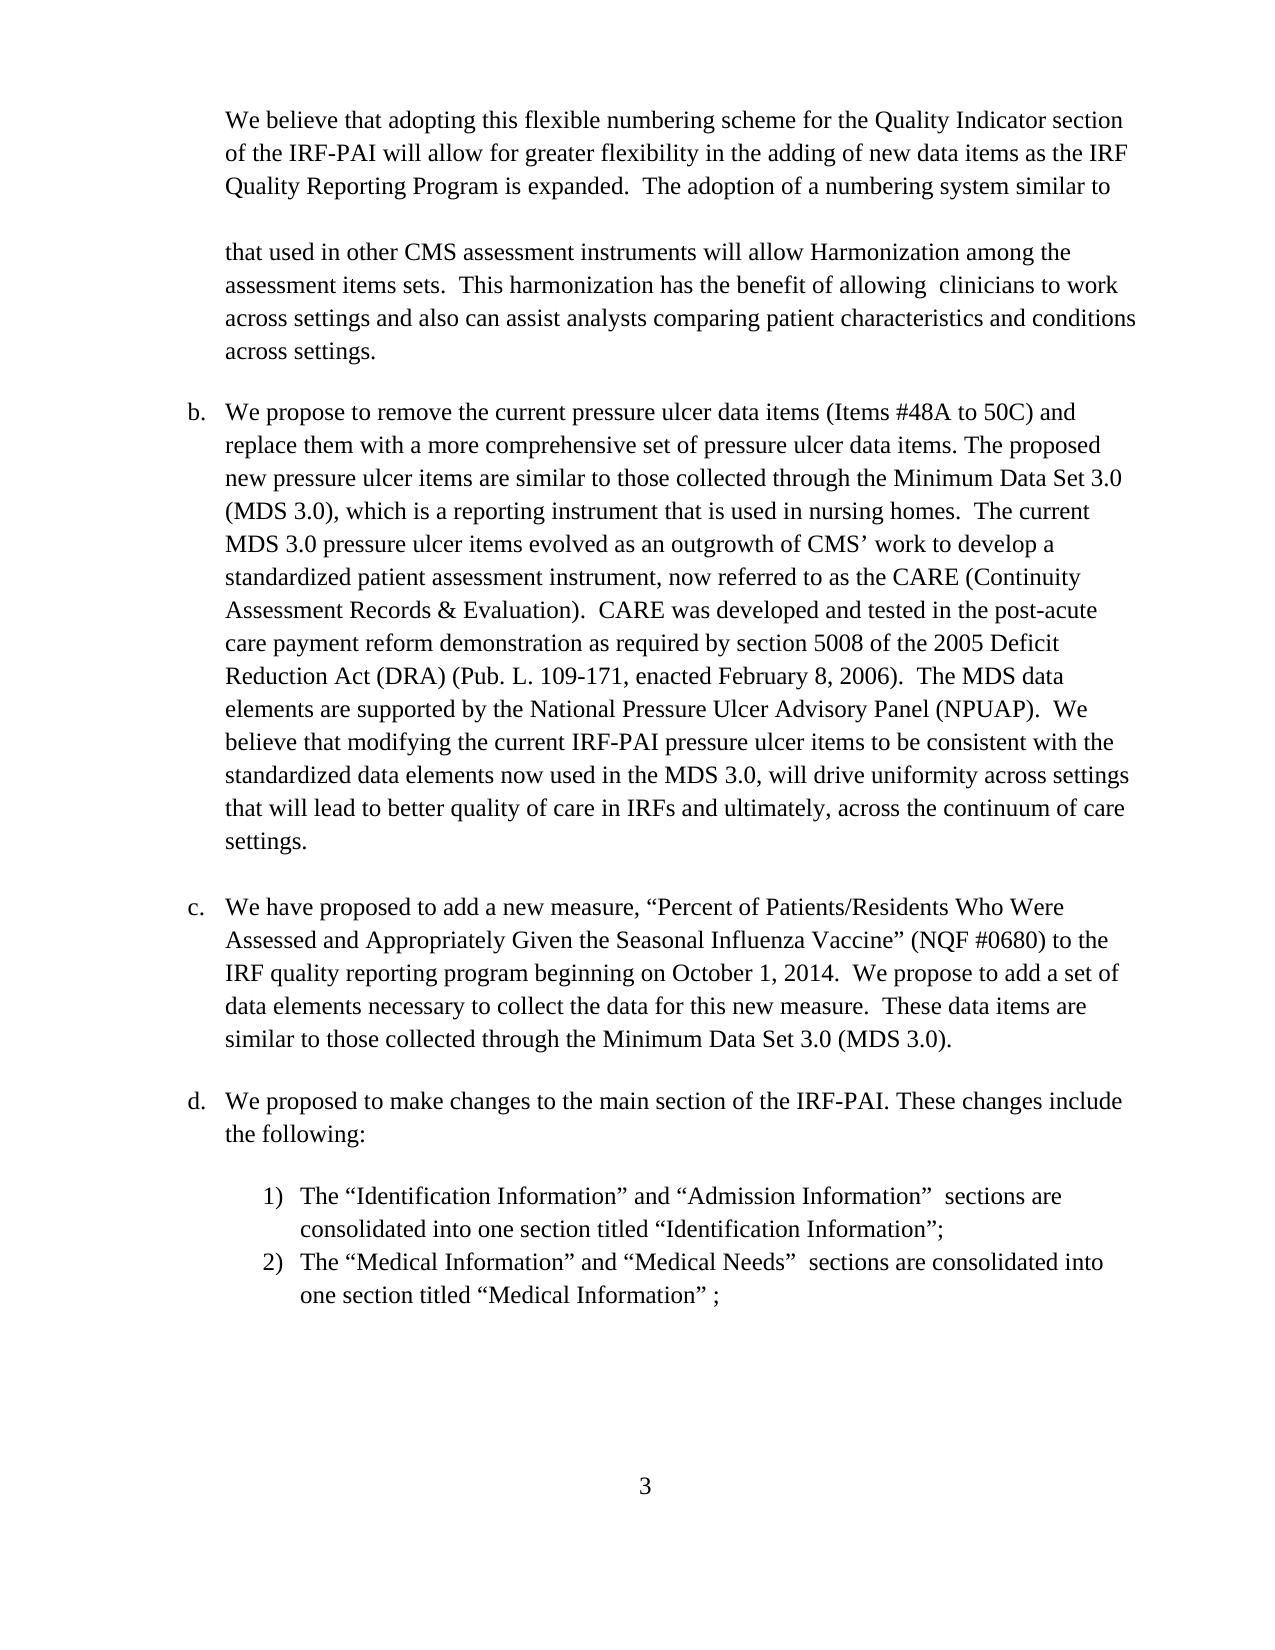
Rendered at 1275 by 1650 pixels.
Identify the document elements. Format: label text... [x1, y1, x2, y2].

text We believe that adopting this flexible numbering scheme for the Quality Indicator section of the IRF-PAI will allow for greater flexibility in the adding of new data items as the IRF Quality Reporting Program is expanded. The adoption of a numbering system similar to [225, 105, 1140, 200]
list The “Identification Information” and “Admission Information” sections are consolidated into one section titled “Identification Information”; [262, 1181, 1140, 1242]
text that used in other CMS assessment instruments will allow Harmonization among the assessment items sets. This harmonization has the benefit of allowing clinicians to work across settings and also can assist analysts comparing patient characteristics and conditions across settings. [225, 237, 1140, 365]
list We proposed to make changes to the main section of the IRF-PAI. These changes include the following: [187, 1086, 1140, 1148]
list The “Medical Information” and “Medical Needs” sections are consolidated into one section titled “Medical Information” ; [262, 1247, 1140, 1308]
list We propose to remove the current pressure ulcer data items (Items #48A to 50C) and replace them with a more comprehensive set of pressure ulcer data items. The proposed new pressure ulcer items are similar to those collected through the Minimum Data Set 3.0 (MDS 3.0), which is a reporting instrument that is used in nursing homes. The current MDS 3.0 pressure ulcer items evolved as an outgrowth of CMS’ work to develop a standardized patient assessment instrument, now referred to as the CARE (Continuity Assessment Records & Evaluation). CARE was developed and tested in the post-acute care payment reform demonstration as required by section 5008 of the 2005 Deficit Reduction Act (DRA) (Pub. L. 109-171, enacted February 8, 2006). The MDS data elements are supported by the National Pressure Ulcer Advisory Panel (NPUAP). We believe that modifying the current IRF-PAI pressure ulcer items to be consistent with the standardized data elements now used in the MDS 3.0, will drive uniformity across settings that will lead to better quality of care in IRFs and ultimately, across the continuum of care settings. [187, 397, 1140, 855]
list We have proposed to add a new measure, “Percent of Patients/Residents Who Were Assessed and Appropriately Given the Seasonal Influenza Vaccine” (NQF #0680) to the IRF quality reporting program beginning on October 1, 2014. We propose to add a set of data elements necessary to collect the data for this new measure. These data items are similar to those collected through the Minimum Data Set 3.0 (MDS 3.0). [187, 892, 1140, 1053]
